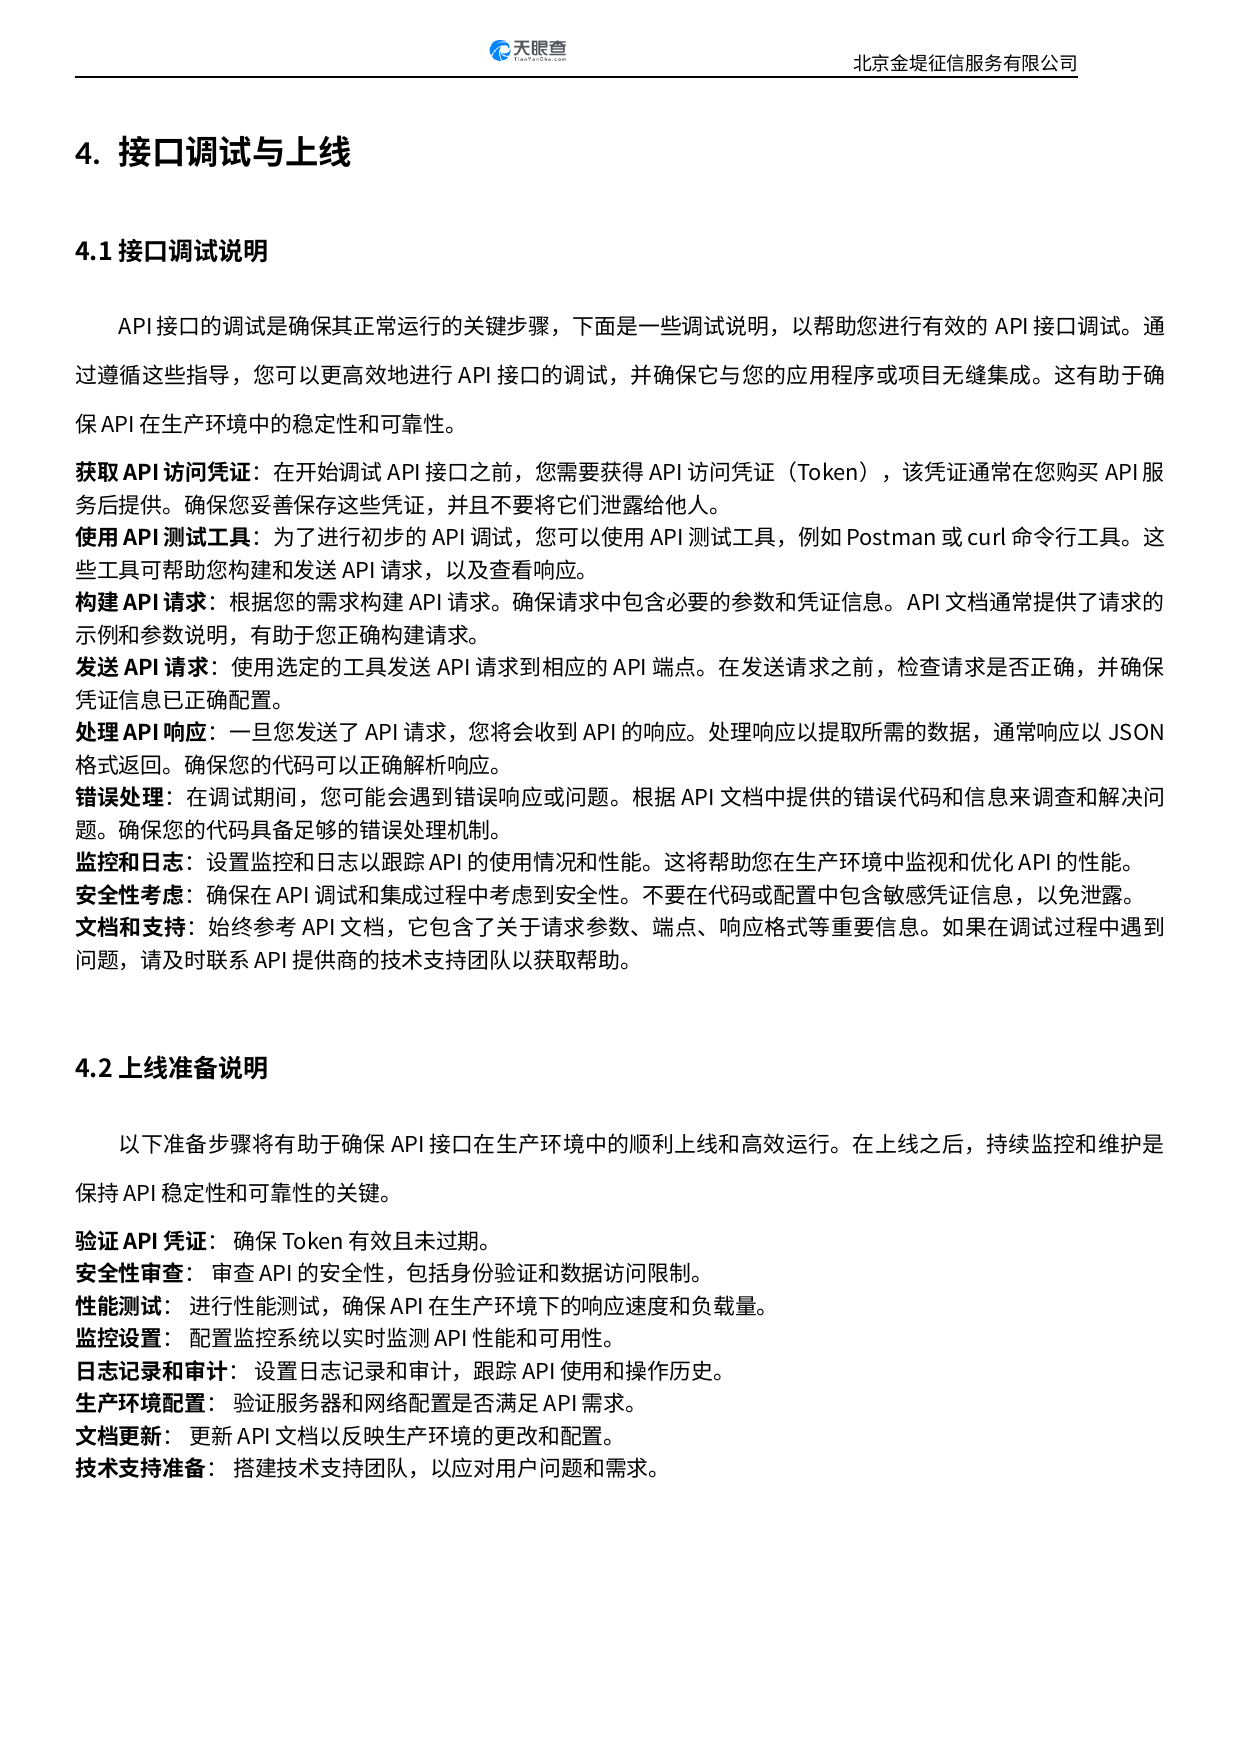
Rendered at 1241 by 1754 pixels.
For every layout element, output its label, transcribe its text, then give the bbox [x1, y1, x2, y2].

text 发送API请求：使用选定的工具发送API请求到相应的API端点。在发送请求之前，检查请求是否正确，并确保凭证信息已正确配置。 [75, 650, 1165, 715]
subtitle 上线准备说明 [75, 1034, 1165, 1099]
text 监控和日志：设置监控和日志以跟踪API的使用情况和性能。这将帮助您在生产环境中监视和优化API的性能。 [75, 845, 1165, 877]
text 获取API访问凭证：在开始调试API接口之前，您需要获得API访问凭证（Token），该凭证通常在您购买API服务后提供。确保您妥善保存这些凭证，并且不要将它们泄露给他人。 [75, 455, 1165, 520]
text 验证API凭证： 确保Token有效且未过期。 [75, 1223, 1165, 1256]
text 文档更新： 更新API文档以反映生产环境的更改和配置。 [75, 1418, 1165, 1451]
text 使用API测试工具：为了进行初步的API调试，您可以使用API测试工具，例如Postman或curl命令行工具。这些工具可帮助您构建和发送API请求，以及查看响应。 [75, 520, 1165, 585]
text 日志记录和审计： 设置日志记录和审计，跟踪API使用和操作历史。 [75, 1353, 1165, 1386]
text 安全性考虑：确保在API调试和集成过程中考虑到安全性。不要在代码或配置中包含敏感凭证信息，以免泄露。 [75, 877, 1165, 910]
subtitle 接口调试与上线 [75, 117, 1165, 182]
text 生产环境配置： 验证服务器和网络配置是否满足API需求。 [75, 1386, 1165, 1418]
text 构建API请求：根据您的需求构建API请求。确保请求中包含必要的参数和凭证信息。API文档通常提供了请求的示例和参数说明，有助于您正确构建请求。 [75, 585, 1165, 650]
text 以下准备步骤将有助于确保API接口在生产环境中的顺利上线和高效运行。在上线之后，持续监控和维护是保持API稳定性和可靠性的关键。 [75, 1126, 1165, 1208]
text 处理API响应：一旦您发送了API请求，您将会收到API的响应。处理响应以提取所需的数据，通常响应以JSON格式返回。确保您的代码可以正确解析响应。 [75, 715, 1165, 780]
picture [476, 29, 579, 71]
text 安全性审查： 审查API的安全性，包括身份验证和数据访问限制。 [75, 1256, 1165, 1288]
subtitle 接口调试说明 [75, 217, 1165, 282]
text API接口的调试是确保其正常运行的关键步骤，下面是一些调试说明，以帮助您进行有效的API接口调试。通过遵循这些指导，您可以更高效地进行API接口的调试，并确保它与您的应用程序或项目无缝集成。这有助于确保API在生产环境中的稳定性和可靠性。 [75, 309, 1165, 439]
text 监控设置： 配置监控系统以实时监测API性能和可用性。 [75, 1321, 1165, 1353]
text 技术支持准备： 搭建技术支持团队，以应对用户问题和需求。 [75, 1451, 1165, 1483]
text 错误处理：在调试期间，您可能会遇到错误响应或问题。根据API文档中提供的错误代码和信息来调查和解决问题。确保您的代码具备足够的错误处理机制。 [75, 780, 1165, 845]
text 文档和支持：始终参考API文档，它包含了关于请求参数、端点、响应格式等重要信息。如果在调试过程中遇到问题，请及时联系API提供商的技术支持团队以获取帮助。 [75, 910, 1165, 975]
text 性能测试： 进行性能测试，确保API在生产环境下的响应速度和负载量。 [75, 1288, 1165, 1321]
